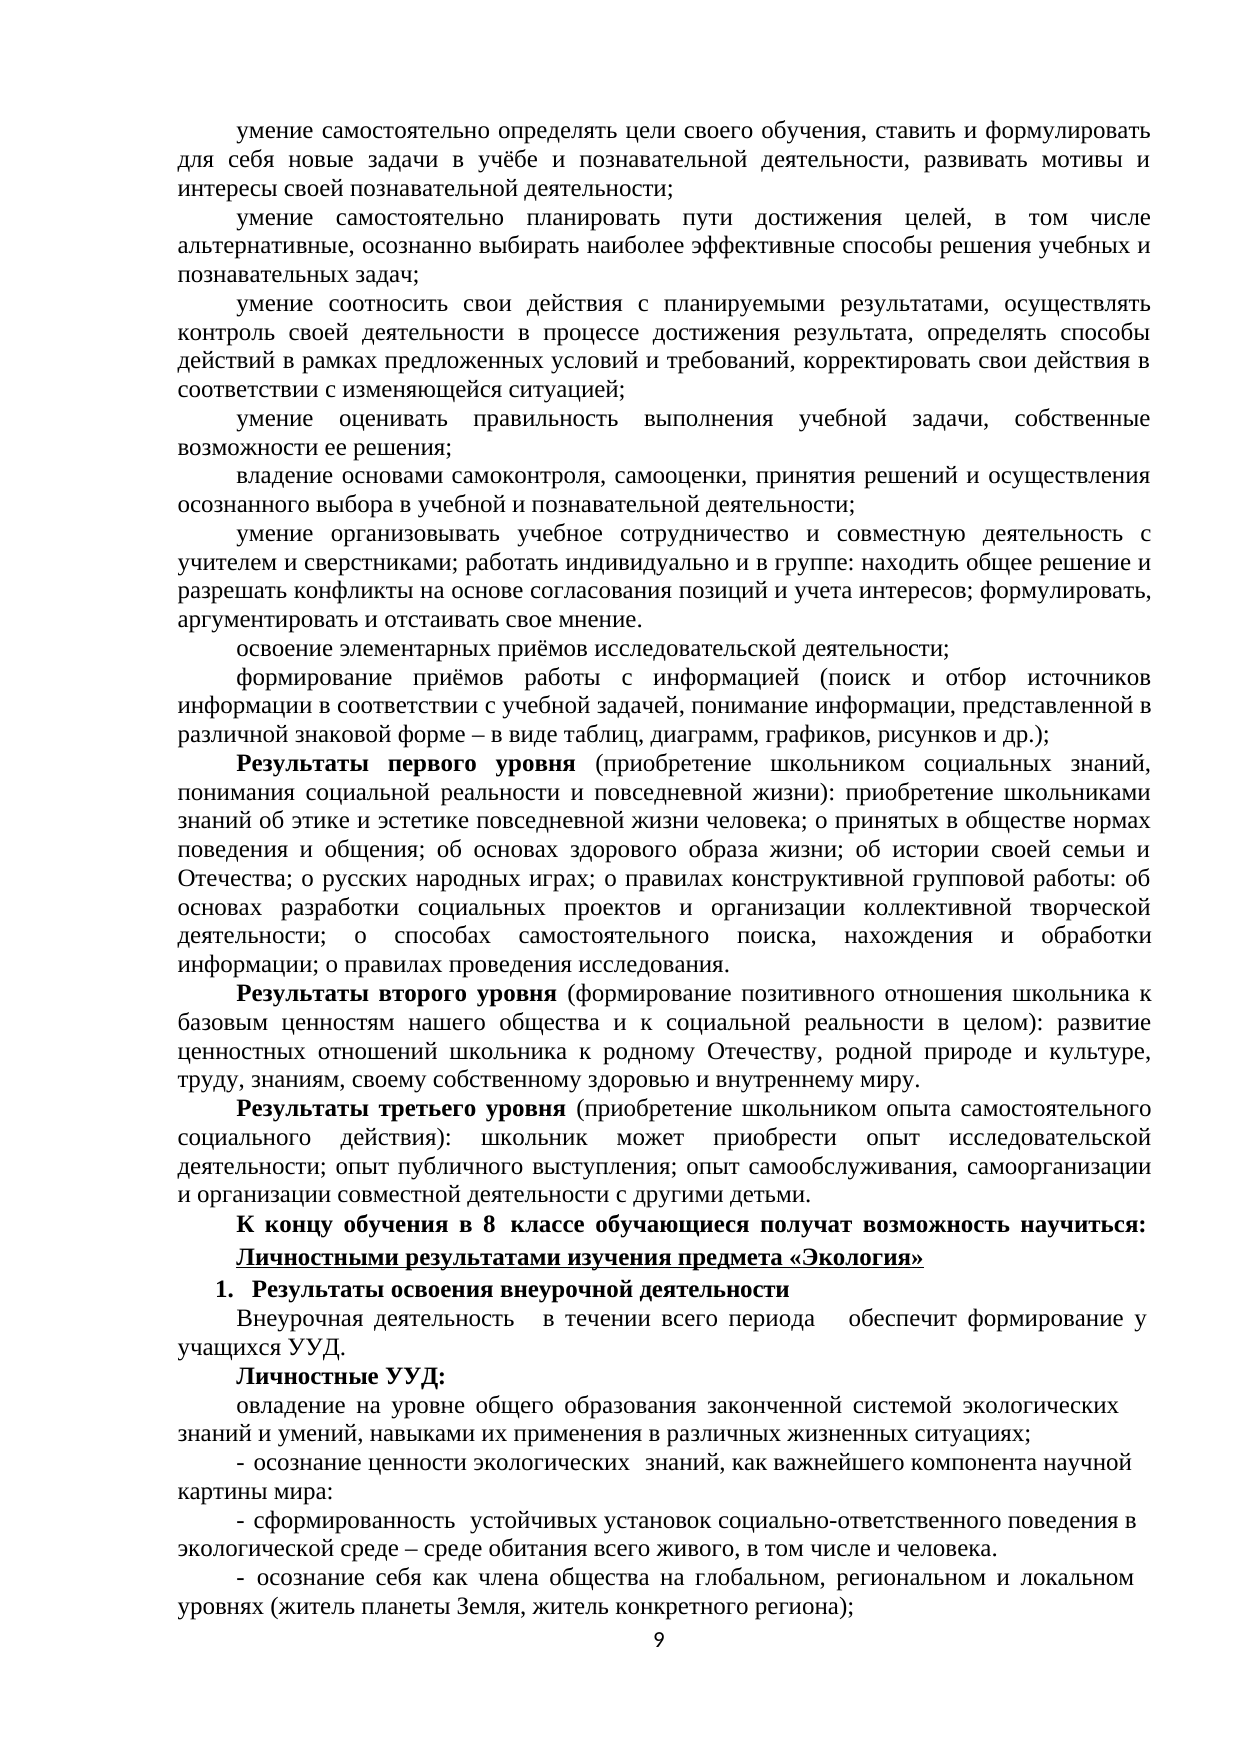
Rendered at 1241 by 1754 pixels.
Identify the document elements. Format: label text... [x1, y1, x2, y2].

text умение самостоятельно определять цели своего обучения, ставить и формулировать для себя новые задачи в учёбе и познавательной деятельности, развивать мотивы и интересы своей познавательной деятельности; [177, 115, 1152, 202]
list сформированность устойчивых установок социально-ответственного поведения в экологической среде – среде обитания всего живого, в том числе и человека. [177, 1505, 1152, 1562]
subtitle Личностные УУД: [236, 1361, 1194, 1390]
text 1. Результаты освоения внеурочной деятельности [215, 1275, 1194, 1303]
text Внеурочная деятельность в течении всего периода обеспечит формирование у учащихся УУД. [177, 1303, 1151, 1361]
subtitle К концу обучения в 8 классе обучающиеся получат возможность научиться: Личностными результатами изучения предмета «Экология» [236, 1209, 1147, 1271]
text Результаты второго уровня (формирование позитивного отношения школьника к базовым ценностям нашего общества и к социальной реальности в целом): развитие ценностных отношений школьника к родному Отечеству, родной природе и культуре, труду, знаниям, своему собственному здоровью и внутреннему миру. [177, 978, 1152, 1093]
text Результаты третьего уровня (приобретение школьником опыта самостоятельного социального действия): школьник может приобрести опыт исследовательской деятельности; опыт публичного выступления; опыт самообслуживания, самоорганизации и организации совместной деятельности с другими детьми. [177, 1093, 1152, 1208]
text владение основами самоконтроля, самооценки, принятия решений и осуществления осознанного выбора в учебной и познавательной деятельности; [177, 461, 1151, 518]
list осознание себя как члена общества на глобальном, региональном и локальном уровнях (житель планеты Земля, житель конкретного региона); [177, 1562, 1152, 1620]
text умение оценивать правильность выполнения учебной задачи, собственные возможности ее решения; [177, 403, 1151, 461]
list осознание ценности экологических знаний, как важнейшего компонента научной картины мира: [177, 1447, 1151, 1505]
text умение организовывать учебное сотрудничество и совместную деятельность с учителем и сверстниками; работать индивидуально и в группе: находить общее решение и разрешать конфликты на основе согласования позиций и учета интересов; формулировать, аргументировать и отстаивать свое мнение. [177, 518, 1152, 633]
text умение соотносить свои действия с планируемыми результатами, осуществлять контроль своей деятельности в процессе достижения результата, определять способы действий в рамках предложенных условий и требований, корректировать свои действия в соответствии с изменяющейся ситуацией; [177, 288, 1152, 403]
text освоение элементарных приёмов исследовательской деятельности; [236, 633, 1194, 662]
text Результаты первого уровня (приобретение школьником социальных знаний, понимания социальной реальности и повседневной жизни): приобретение школьниками знаний об этике и эстетике повседневной жизни человека; о принятых в обществе нормах поведения и общения; об основах здорового образа жизни; об истории своей семьи и Отечества; о русских народных играх; о правилах конструктивной групповой работы: об основах разработки социальных проектов и организации коллективной творческой деятельности; о способах самостоятельного поиска, нахождения и обработки информации; о правилах проведения исследования. [177, 748, 1152, 978]
text формирование приёмов работы с информацией (поиск и отбор источников информации в соответствии с учебной задачей, понимание информации, представленной в различной знаковой форме – в виде таблиц, диаграмм, графиков, рисунков и др.); [177, 662, 1152, 748]
text умение самостоятельно планировать пути достижения целей, в том числе альтернативные, осознанно выбирать наиболее эффективные способы решения учебных и познавательных задач; [177, 202, 1152, 288]
text овладение на уровне общего образования законченной системой экологических знаний и умений, навыками их применения в различных жизненных ситуациях; [177, 1390, 1151, 1447]
